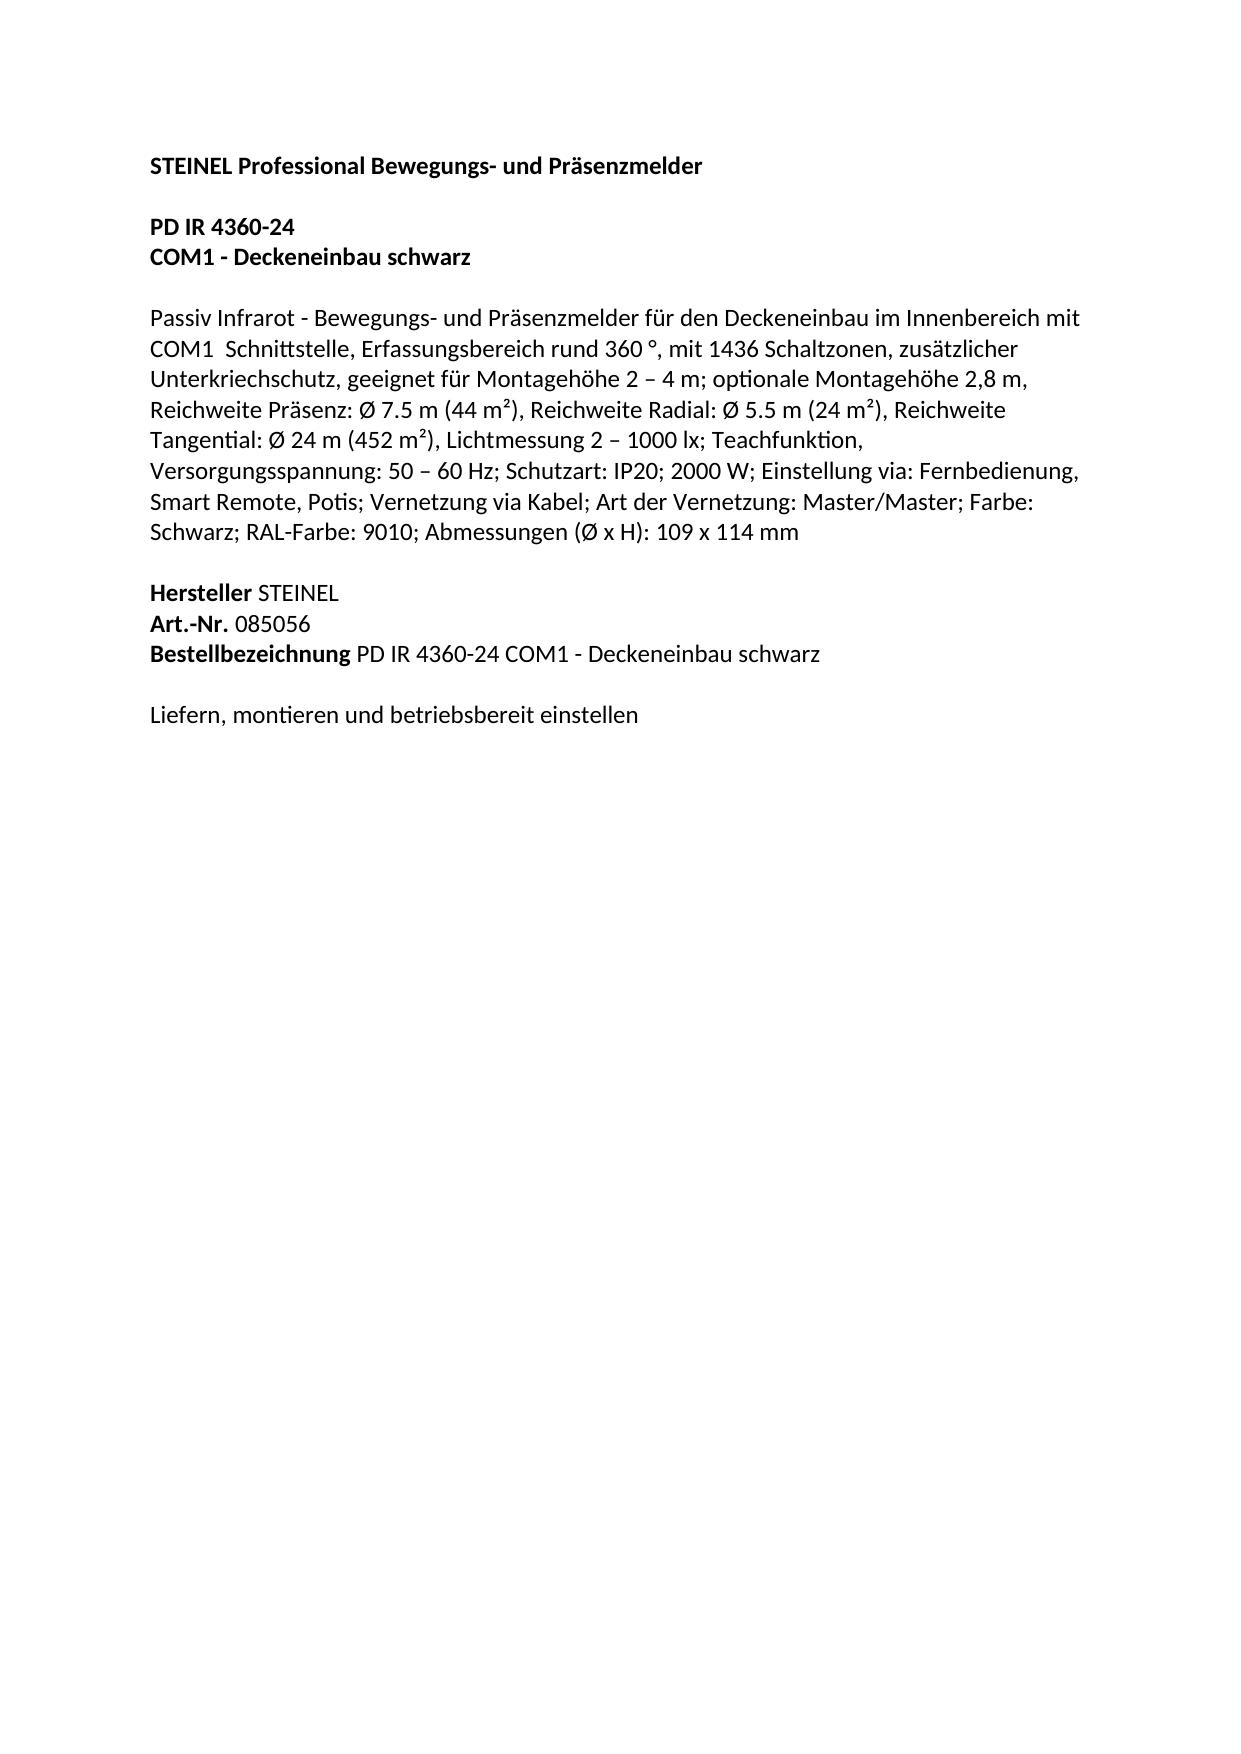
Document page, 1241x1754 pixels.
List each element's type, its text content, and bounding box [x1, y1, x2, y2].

text Passiv Infrarot - Bewegungs- und Präsenzmelder für den Deckeneinbau im Innenbereich mit COM1 Schnittstelle, Erfassungsbereich rund 360 °, mit 1436 Schaltzonen, zusätzlicher Unterkriechschutz, geeignet für Montagehöhe 2 – 4 m; optionale Montagehöhe 2,8 m, Reichweite Präsenz: Ø 7.5 m (44 m²), Reichweite Radial: Ø 5.5 m (24 m²), Reichweite Tangential: Ø 24 m (452 m²), Lichtmessung 2 – 1000 lx; Teachfunktion, Versorgungsspannung: 50 – 60 Hz; Schutzart: IP20; 2000 W; Einstellung via: Fernbedienung, Smart Remote, Potis; Vernetzung via Kabel; Art der Vernetzung: Master/Master; Farbe: Schwarz; RAL-Farbe: 9010; Abmessungen (Ø x H): 109 x 114 mm [150, 303, 1090, 547]
text Bestellbezeichnung PD IR 4360-24 COM1 - Deckeneinbau schwarz [150, 638, 1090, 669]
text Art.-Nr. 085056 [150, 608, 1090, 638]
text Hersteller STEINEL [150, 577, 1090, 608]
text STEINEL Professional Bewegungs- und Präsenzmelder [150, 150, 1090, 181]
text Liefern, montieren und betriebsbereit einstellen [150, 699, 1090, 730]
text PD IR 4360-24 [150, 211, 1090, 242]
text COM1 - Deckeneinbau schwarz [150, 242, 1090, 272]
